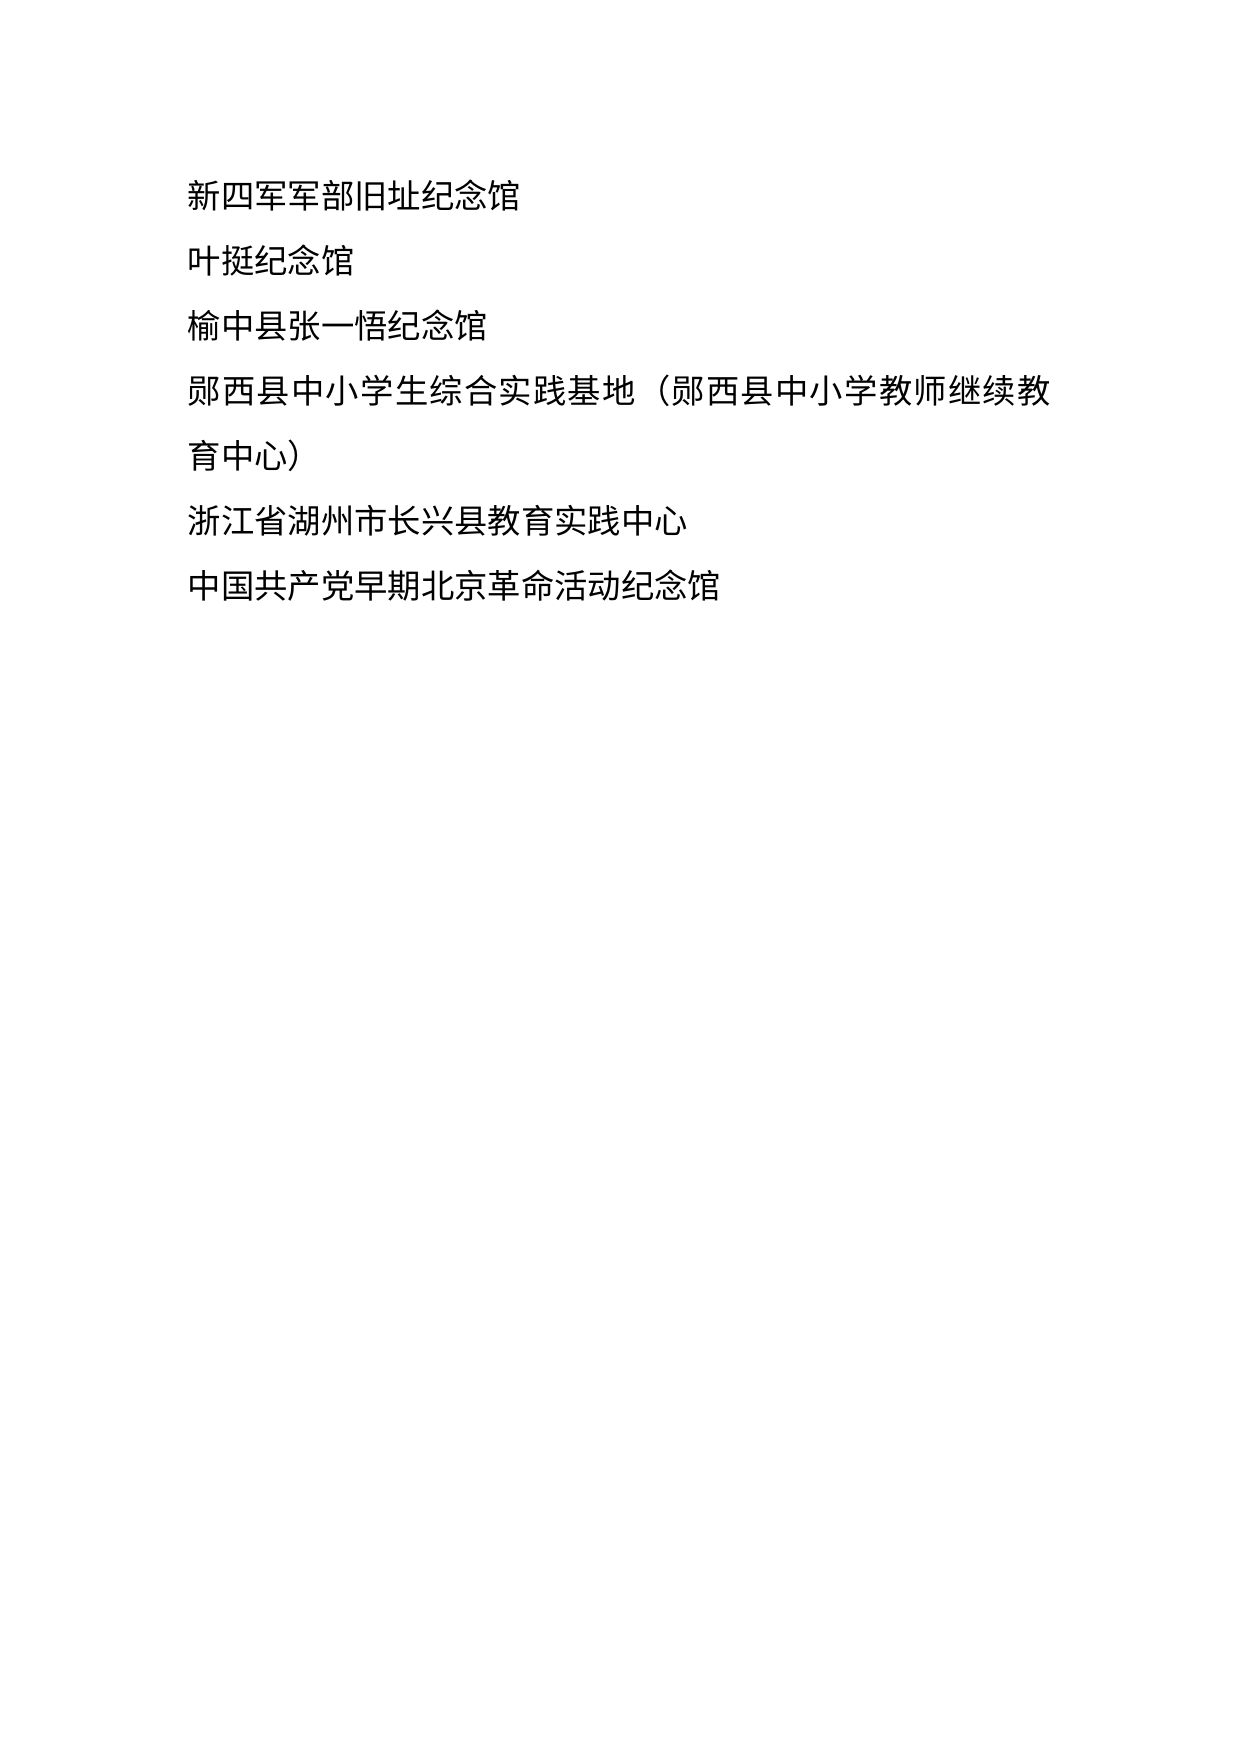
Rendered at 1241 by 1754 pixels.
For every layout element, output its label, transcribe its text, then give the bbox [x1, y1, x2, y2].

text 叶挺纪念馆 [187, 227, 1053, 292]
text 浙江省湖州市长兴县教育实践中心 [187, 487, 1053, 552]
text 中国共产党早期北京革命活动纪念馆 [187, 552, 1053, 617]
text 新四军军部旧址纪念馆 [187, 162, 1053, 227]
text 郧西县中小学生综合实践基地（郧西县中小学教师继续教育中心） [187, 357, 1053, 487]
text 榆中县张一悟纪念馆 [187, 292, 1053, 357]
